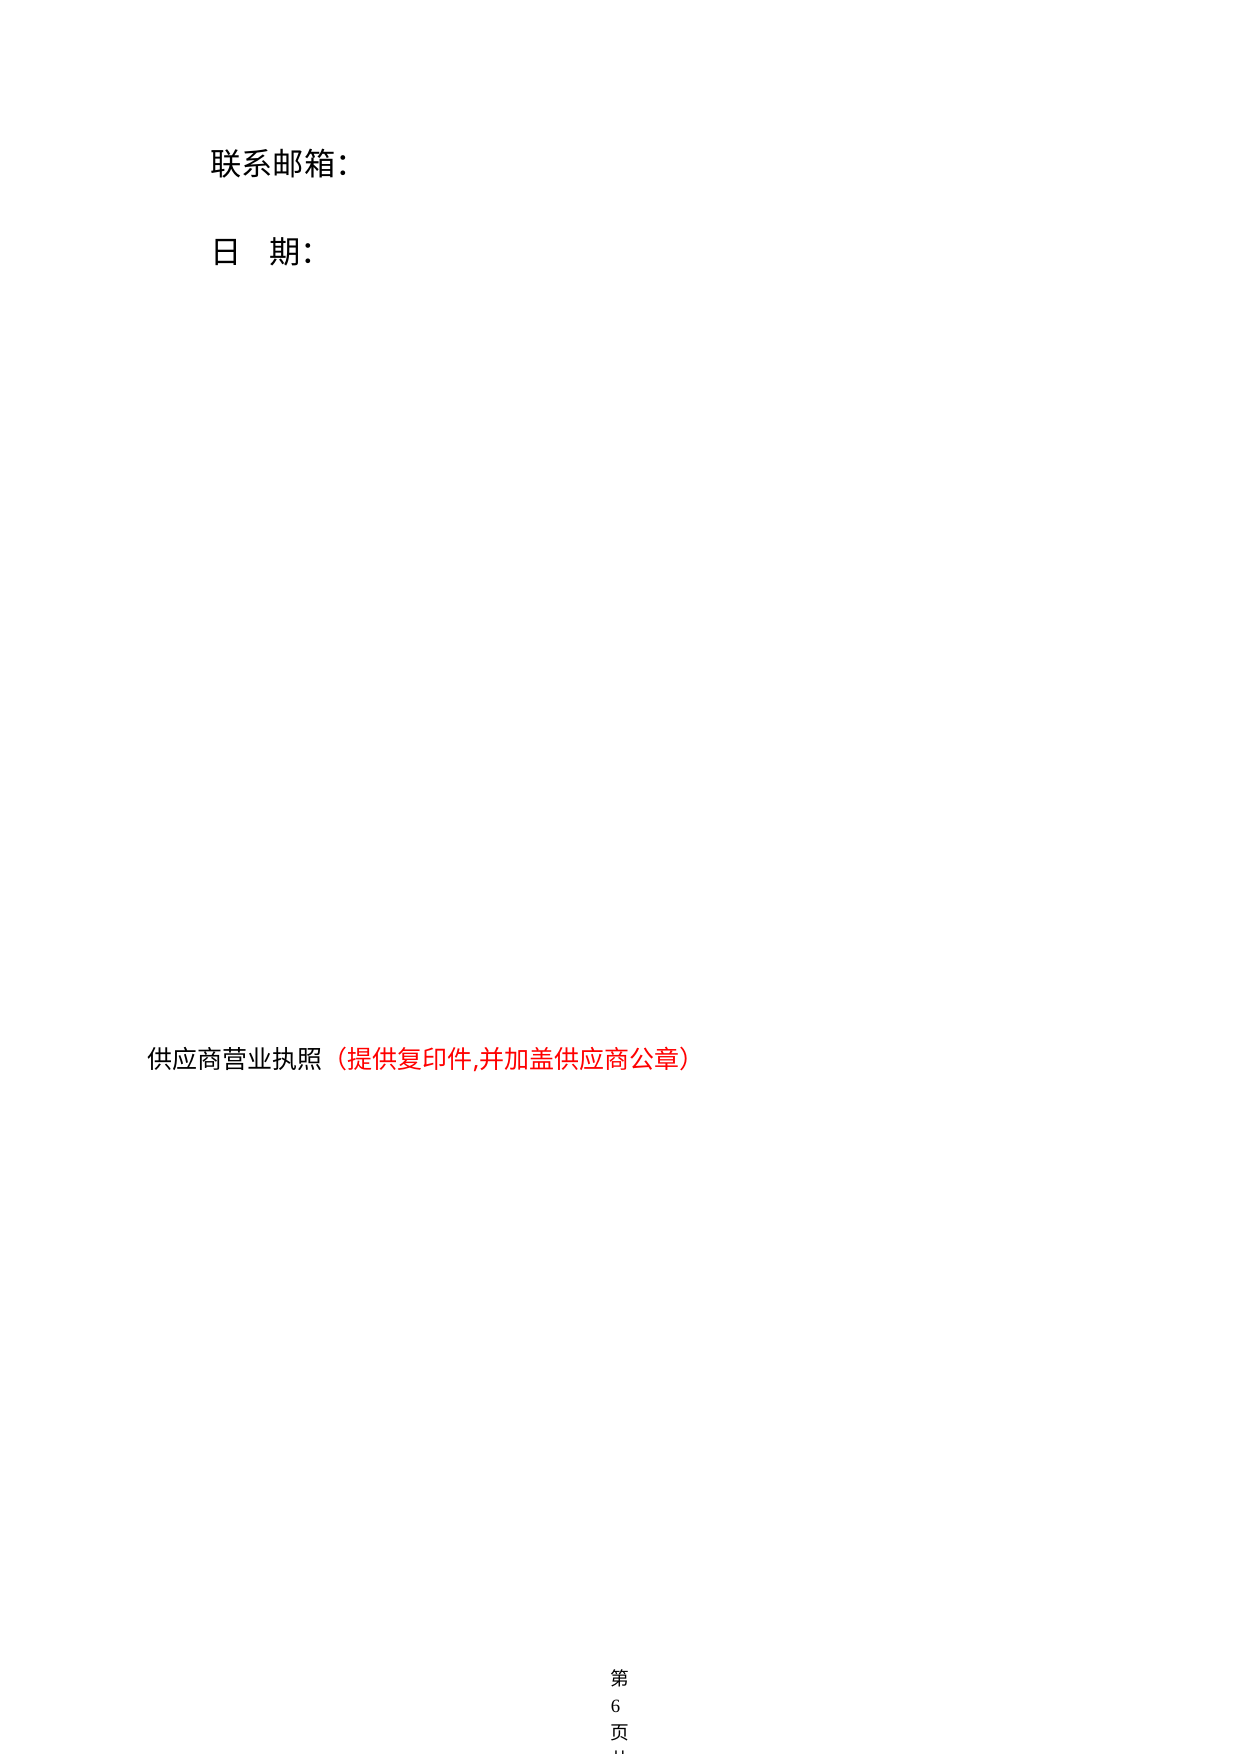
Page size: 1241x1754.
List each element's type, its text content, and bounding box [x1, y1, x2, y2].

list 供应商营业执照（提供复印件,并加盖供应商公章） [148, 1026, 1092, 1091]
text 联系邮箱： [148, 129, 1092, 194]
text 日 期： [148, 217, 1092, 282]
